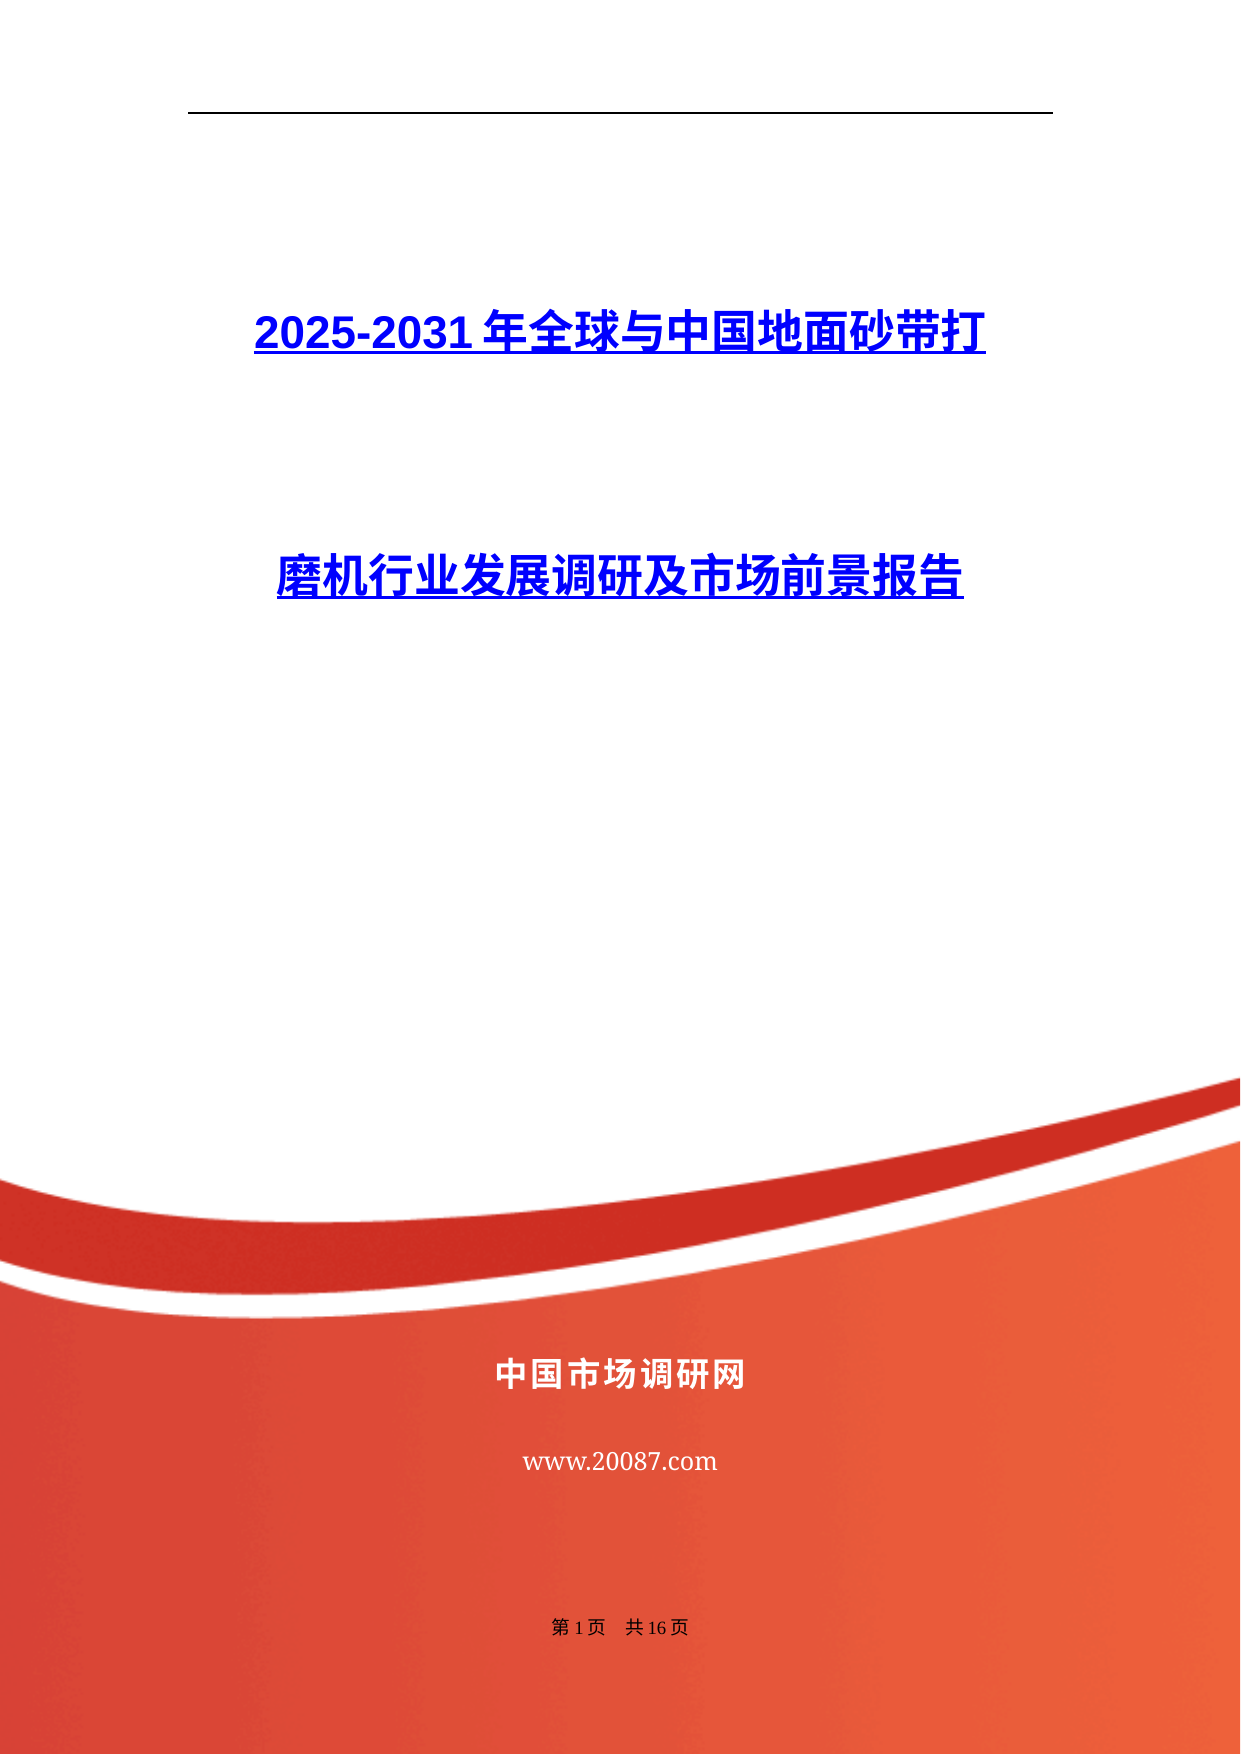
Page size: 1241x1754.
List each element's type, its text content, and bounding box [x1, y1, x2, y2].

subtitle 中国市场调研网 [187, 1339, 1053, 1404]
picture [0, 1006, 1241, 1754]
table_header 2025-2031年全球与中国地面砂带打磨机行业发展调研及市场前景报告 [188, 207, 1053, 773]
text www.20087.com [187, 1428, 1053, 1493]
